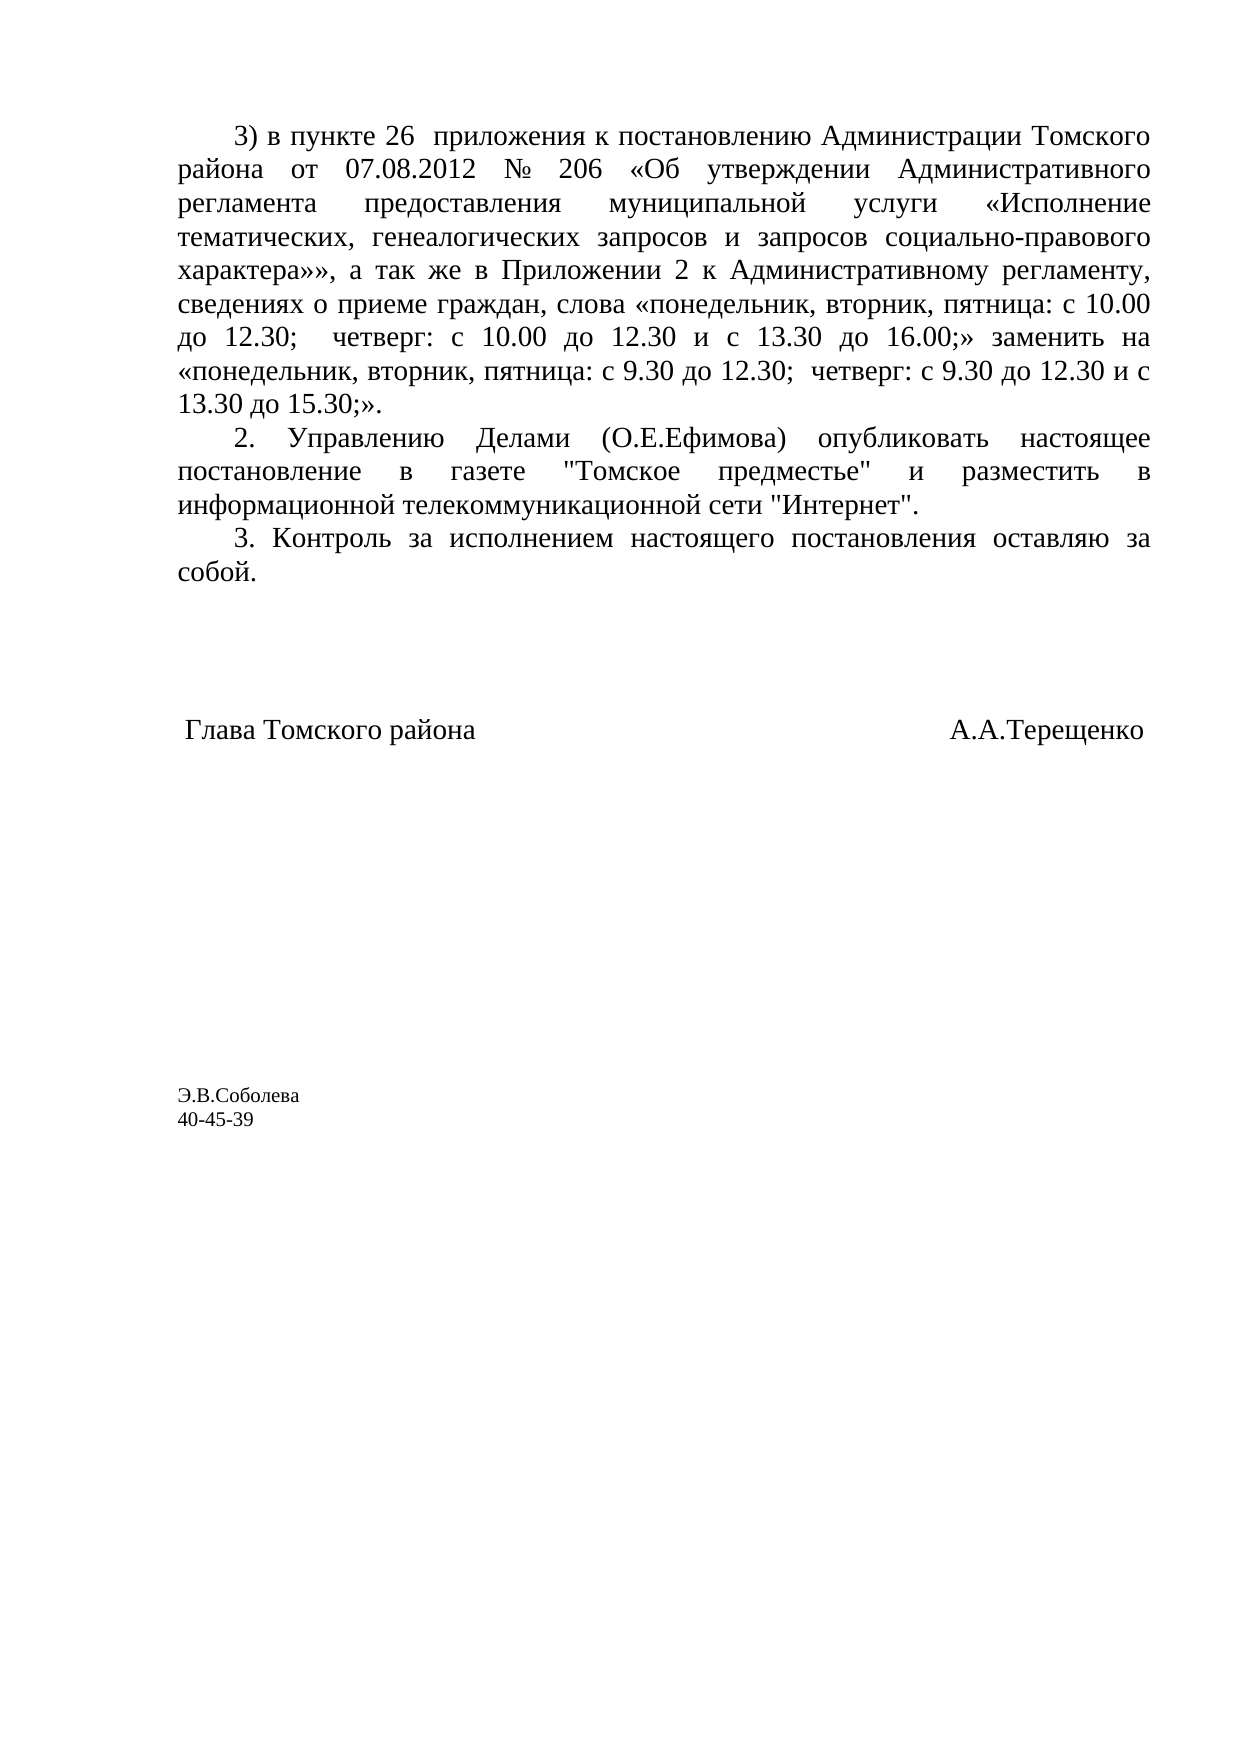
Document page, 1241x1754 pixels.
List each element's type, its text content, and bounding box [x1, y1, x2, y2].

text 3) в пункте 26 приложения к постановлению Администрации Томского района от 07.08.2012 № 206 «Об утверждении Административного регламента предоставления муниципальной услуги «Исполнение тематических, генеалогических запросов и запросов социально-правового характера»», а так же в Приложении 2 к Административному регламенту, сведениях о приеме граждан, слова «понедельник, вторник, пятница: с 10.00 до 12.30; четверг: с 10.00 до 12.30 и с 13.30 до 16.00;» заменить на «понедельник, вторник, пятница: с 9.30 до 12.30; четверг: с 9.30 до 12.30 и с 13.30 до 15.30;». [177, 118, 1152, 420]
text Глава Томского района А.А.Терещенко [177, 712, 1152, 746]
text 3. Контроль за исполнением настоящего постановления оставляю за собой. [177, 521, 1152, 588]
title Э.В.Соболева [177, 1083, 1152, 1107]
title 40-45-39 [177, 1107, 1152, 1131]
text 2. Управлению Делами (О.Е.Ефимова) опубликовать настоящее постановление в газете "Томское предместье" и разместить в информационной телекоммуникационной сети "Интернет". [177, 420, 1152, 521]
